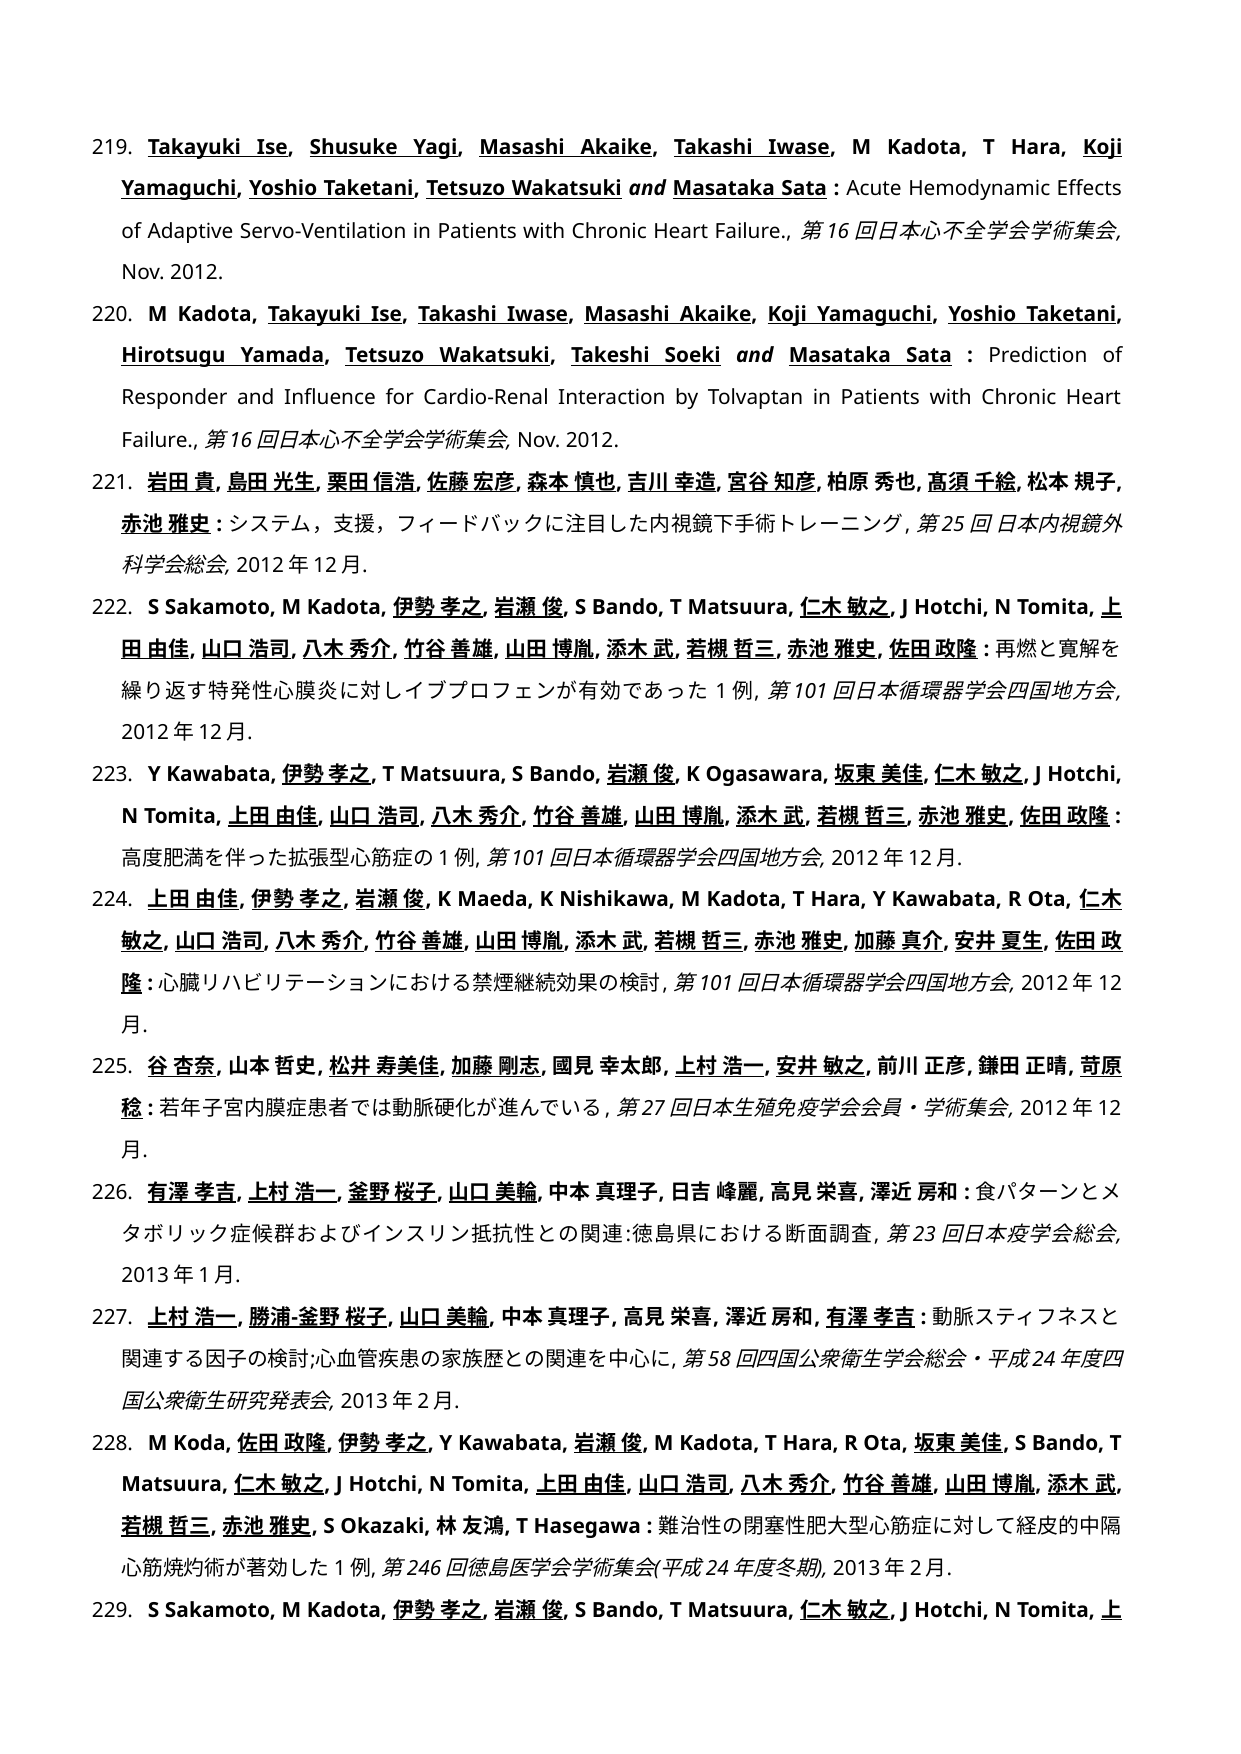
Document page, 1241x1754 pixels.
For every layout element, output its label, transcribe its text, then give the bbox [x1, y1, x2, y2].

list Takayuki Ise, Shusuke Yagi, Masashi Akaike, Takashi Iwase, M Kadota, T Hara, Koji Yamaguchi, Yoshio Taketani, Tetsuzo Wakatsuki and Masataka Sata : Acute Hemodynamic Effects of Adaptive Servo-Ventilation in Patients with Chronic Heart Failure., 第16回日本心不全学会学術集会, Nov. 2012. [92, 125, 1122, 292]
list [92, 1587, 1122, 1629]
list 谷 杏奈, 山本 哲史, 松井 寿美佳, 加藤 剛志, 國見 幸太郎, 上村 浩一, 安井 敏之, 前川 正彦, 鎌田 正晴, 苛原 稔 : 若年子宮内膜症患者では動脈硬化が進んでいる, 第27回日本生殖免疫学会会員・学術集会, 2012年12月. [92, 1044, 1122, 1169]
list 有澤 孝吉, 上村 浩一, 釜野 桜子, 山口 美輪, 中本 真理子, 日吉 峰麗, 高見 栄喜, 澤近 房和 : 食パターンとメタボリック症候群およびインスリン抵抗性との関連:徳島県における断面調査, 第23回日本疫学会総会, 2013年1月. [92, 1169, 1122, 1295]
list 上村 浩一, 勝浦-釜野 桜子, 山口 美輪, 中本 真理子, 高見 栄喜, 澤近 房和, 有澤 孝吉 : 動脈スティフネスと関連する因子の検討;心血管疾患の家族歴との関連を中心に, 第58回四国公衆衛生学会総会・平成24年度四国公衆衛生研究発表会, 2013年2月. [92, 1295, 1122, 1420]
list M Kadota, Takayuki Ise, Takashi Iwase, Masashi Akaike, Koji Yamaguchi, Yoshio Taketani, Hirotsugu Yamada, Tetsuzo Wakatsuki, Takeshi Soeki and Masataka Sata : Prediction of Responder and Influence for Cardio-Renal Interaction by Tolvaptan in Patients with Chronic Heart Failure., 第16回日本心不全学会学術集会, Nov. 2012. [92, 292, 1122, 459]
list 岩田 貴, 島田 光生, 栗田 信浩, 佐藤 宏彦, 森本 慎也, 吉川 幸造, 宮谷 知彦, 柏原 秀也, 髙須 千絵, 松本 規子, 赤池 雅史 : システム，支援，フィードバックに注目した内視鏡下手術トレーニング, 第25回 日本内視鏡外科学会総会, 2012年12月. [92, 459, 1122, 584]
list 上田 由佳, 伊勢 孝之, 岩瀬 俊, K Maeda, K Nishikawa, M Kadota, T Hara, Y Kawabata, R Ota, 仁木 敏之, 山口 浩司, 八木 秀介, 竹谷 善雄, 山田 博胤, 添木 武, 若槻 哲三, 赤池 雅史, 加藤 真介, 安井 夏生, 佐田 政隆 : 心臓リハビリテーションにおける禁煙継続効果の検討, 第101回日本循環器学会四国地方会, 2012年12月. [92, 877, 1122, 1044]
list M Koda, 佐田 政隆, 伊勢 孝之, Y Kawabata, 岩瀬 俊, M Kadota, T Hara, R Ota, 坂東 美佳, S Bando, T Matsuura, 仁木 敏之, J Hotchi, N Tomita, 上田 由佳, 山口 浩司, 八木 秀介, 竹谷 善雄, 山田 博胤, 添木 武, 若槻 哲三, 赤池 雅史, S Okazaki, 林 友鴻, T Hasegawa : 難治性の閉塞性肥大型心筋症に対して経皮的中隔心筋焼灼術が著効した1例, 第246回徳島医学会学術集会(平成24年度冬期), 2013年2月. [92, 1420, 1122, 1587]
list Y Kawabata, 伊勢 孝之, T Matsuura, S Bando, 岩瀬 俊, K Ogasawara, 坂東 美佳, 仁木 敏之, J Hotchi, N Tomita, 上田 由佳, 山口 浩司, 八木 秀介, 竹谷 善雄, 山田 博胤, 添木 武, 若槻 哲三, 赤池 雅史, 佐田 政隆 : 高度肥満を伴った拡張型心筋症の1例, 第101回日本循環器学会四国地方会, 2012年12月. [92, 752, 1122, 877]
list S Sakamoto, M Kadota, 伊勢 孝之, 岩瀬 俊, S Bando, T Matsuura, 仁木 敏之, J Hotchi, N Tomita, 上田 由佳, 山口 浩司, 八木 秀介, 竹谷 善雄, 山田 博胤, 添木 武, 若槻 哲三, 赤池 雅史, 佐田 政隆 : 再燃と寛解を繰り返す特発性心膜炎に対しイブプロフェンが有効であった1例, 第101回日本循環器学会四国地方会, 2012年12月. [92, 584, 1122, 752]
